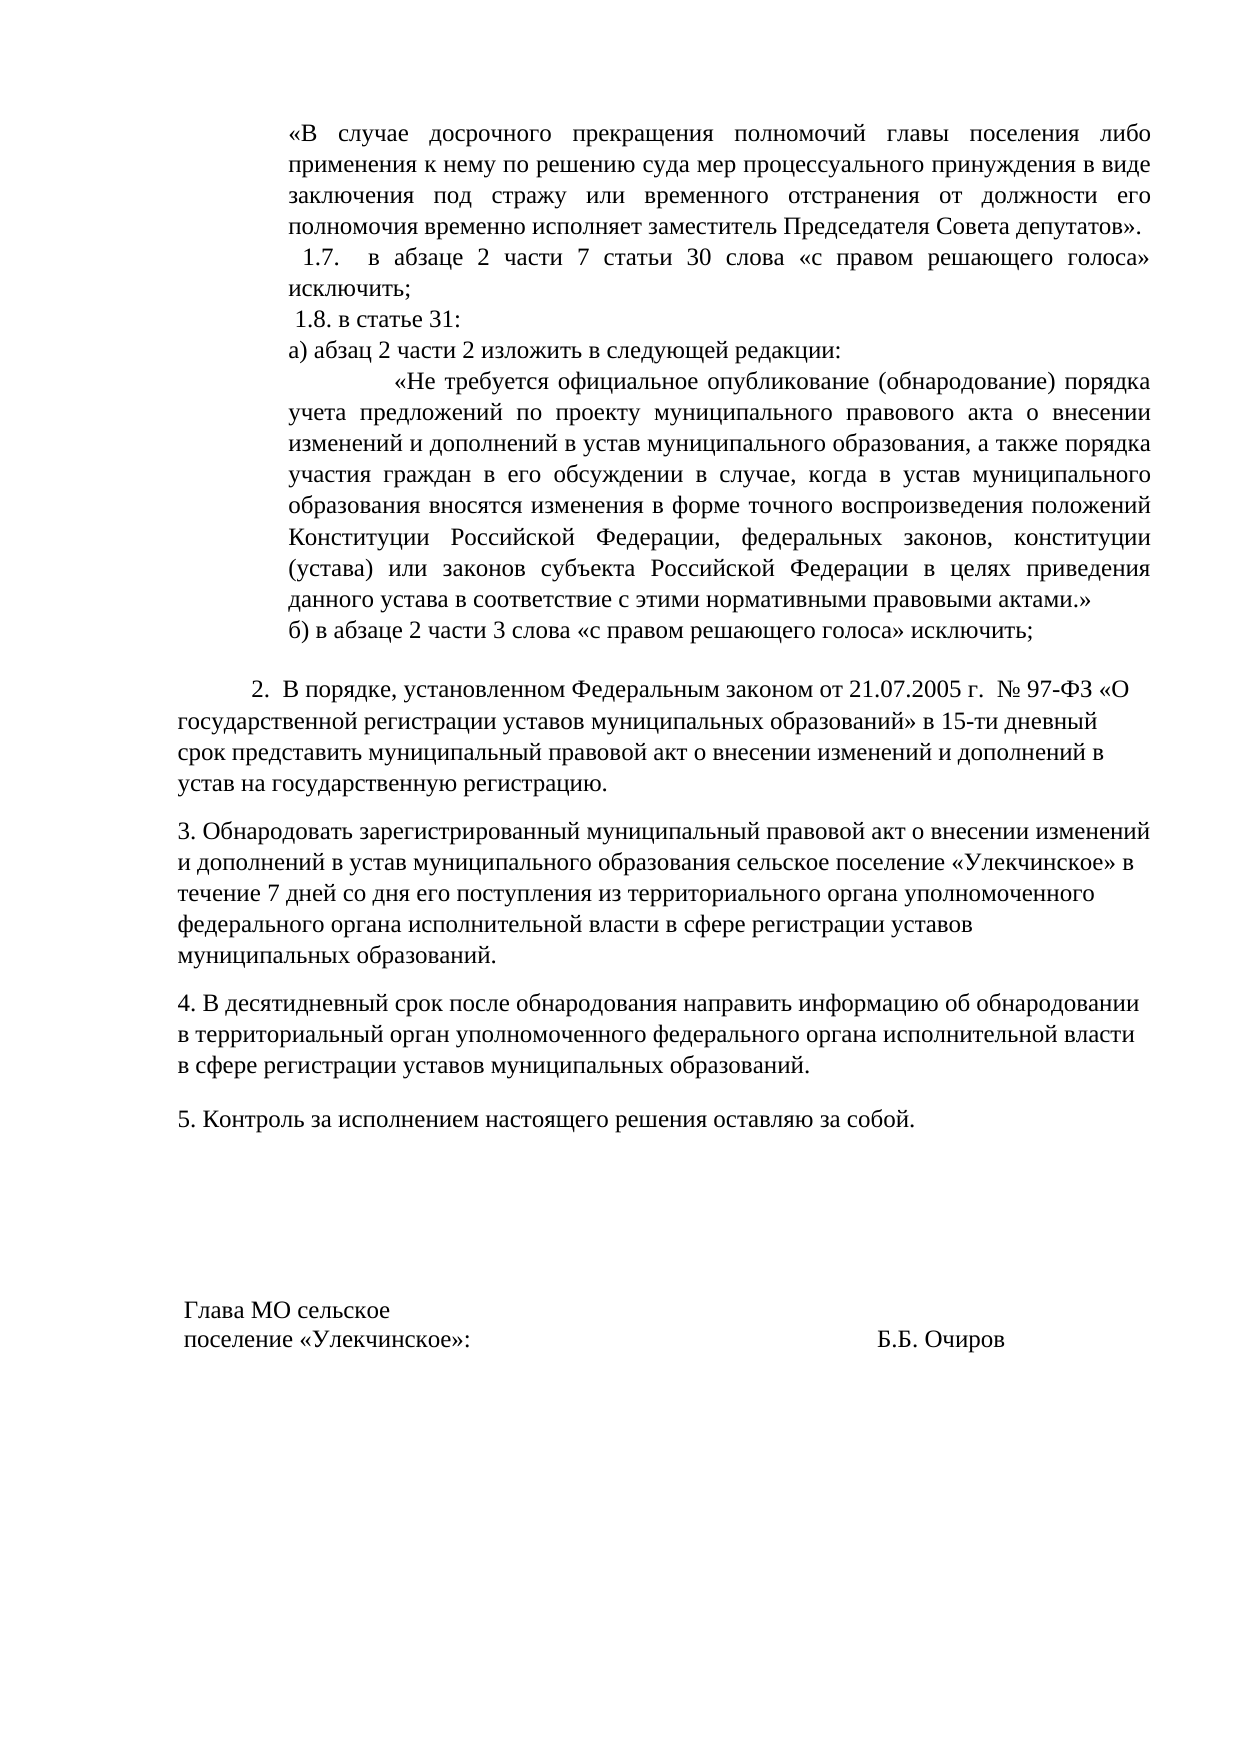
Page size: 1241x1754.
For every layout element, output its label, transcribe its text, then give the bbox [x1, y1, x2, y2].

list 1.7. в абзаце 2 части 7 статьи 30 слова «с правом решающего голоса» исключить; [288, 242, 1152, 302]
text 5. Контроль за исполнением настоящего решения оставляю за собой. [177, 1097, 1152, 1135]
text поселение «Улекчинское»: Б.Б. Очиров [177, 1324, 1152, 1353]
text ​ 2. В порядке, установленном Федеральным законом от 21.07.2005 г. № 97-ФЗ «О государственной регистрации уставов муниципальных образований» в 15-ти дневный срок представить муниципальный правовой акт о внесении изменений и дополнений в устав на государственную регистрацию. [177, 674, 1152, 797]
list б) в абзаце 2 части 3 слова «с правом решающего голоса» исключить; [288, 615, 1152, 643]
list «Не требуется официальное опубликование (обнародование) порядка учета предложений по проекту муниципального правового акта о внесении изменений и дополнений в устав муниципального образования, а также порядка участия граждан в его обсуждении в случае, когда в устав муниципального образования вносятся изменения в форме точного воспроизведения положений Конституции Российской Федерации, федеральных законов, конституции (устава) или законов субъекта Российской Федерации в целях приведения данного устава в соответствие с этими нормативными правовыми актами.» [288, 366, 1152, 612]
text Глава МО сельское [177, 1295, 1152, 1324]
list а) абзац 2 части 2 изложить в следующей редакции: [288, 335, 1152, 364]
text 3. Обнародовать зарегистрированный муниципальный правовой акт о внесении изменений и дополнений в устав муниципального образования сельское поселение «Улекчинское» в течение 7 дней со дня его поступления из территориального органа уполномоченного федерального органа исполнительной власти в сфере регистрации уставов муниципальных образований. [177, 816, 1152, 969]
text 4. В десятидневный срок после обнародования направить информацию об обнародовании в территориальный орган уполномоченного федерального органа исполнительной власти в сфере регистрации уставов муниципальных образований. [177, 988, 1152, 1078]
list 1.8. в статье 31: [288, 304, 1152, 333]
list «В случае досрочного прекращения полномочий главы поселения либо применения к нему по решению суда мер процессуального принуждения в виде заключения под стражу или временного отстранения от должности его полномочия временно исполняет заместитель Председателя Совета депутатов». [288, 118, 1152, 240]
